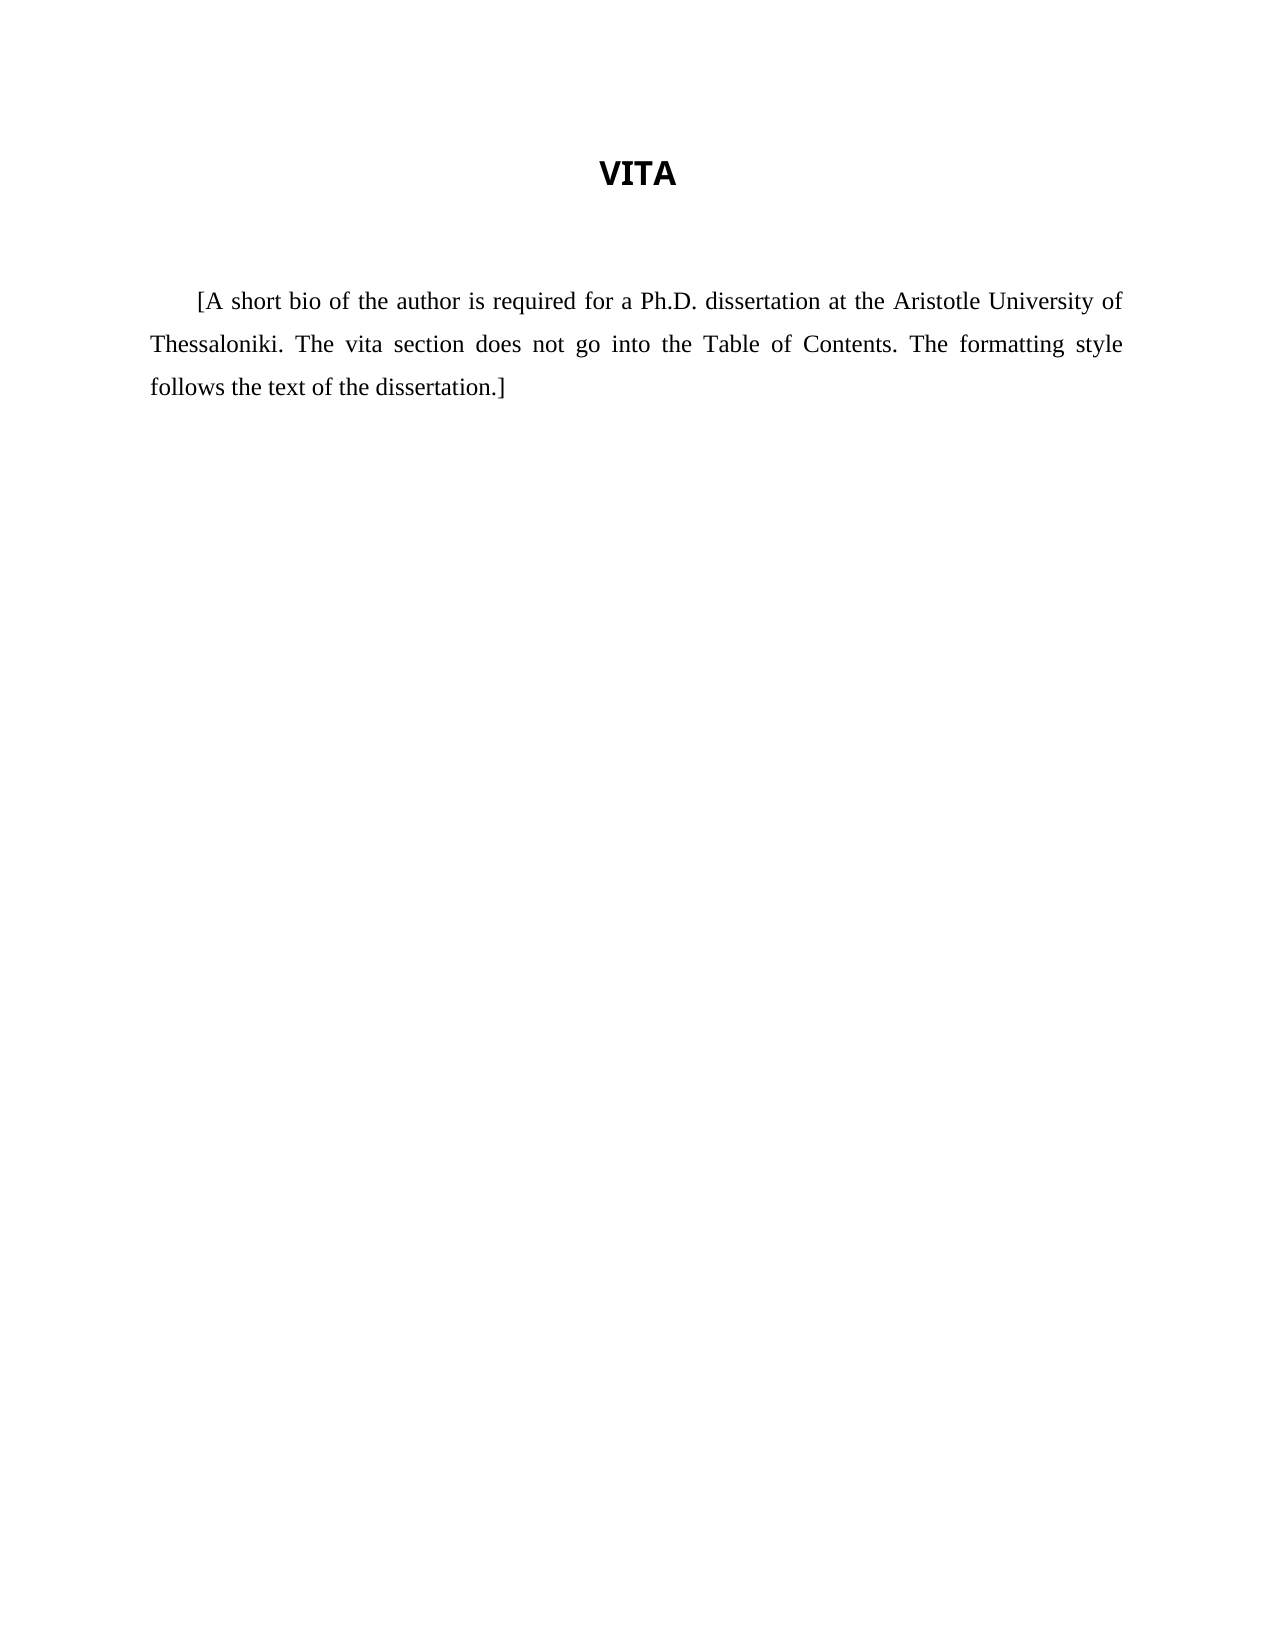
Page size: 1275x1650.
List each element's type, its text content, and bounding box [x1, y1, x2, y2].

subtitle VITA [150, 150, 1125, 195]
text [A short bio of the author is required for a Ph.D. dissertation at the Aristotle University of Thessaloniki. The vita section does not go into the Table of Contents. The formatting style follows the text of the dissertation.] [150, 286, 1125, 401]
